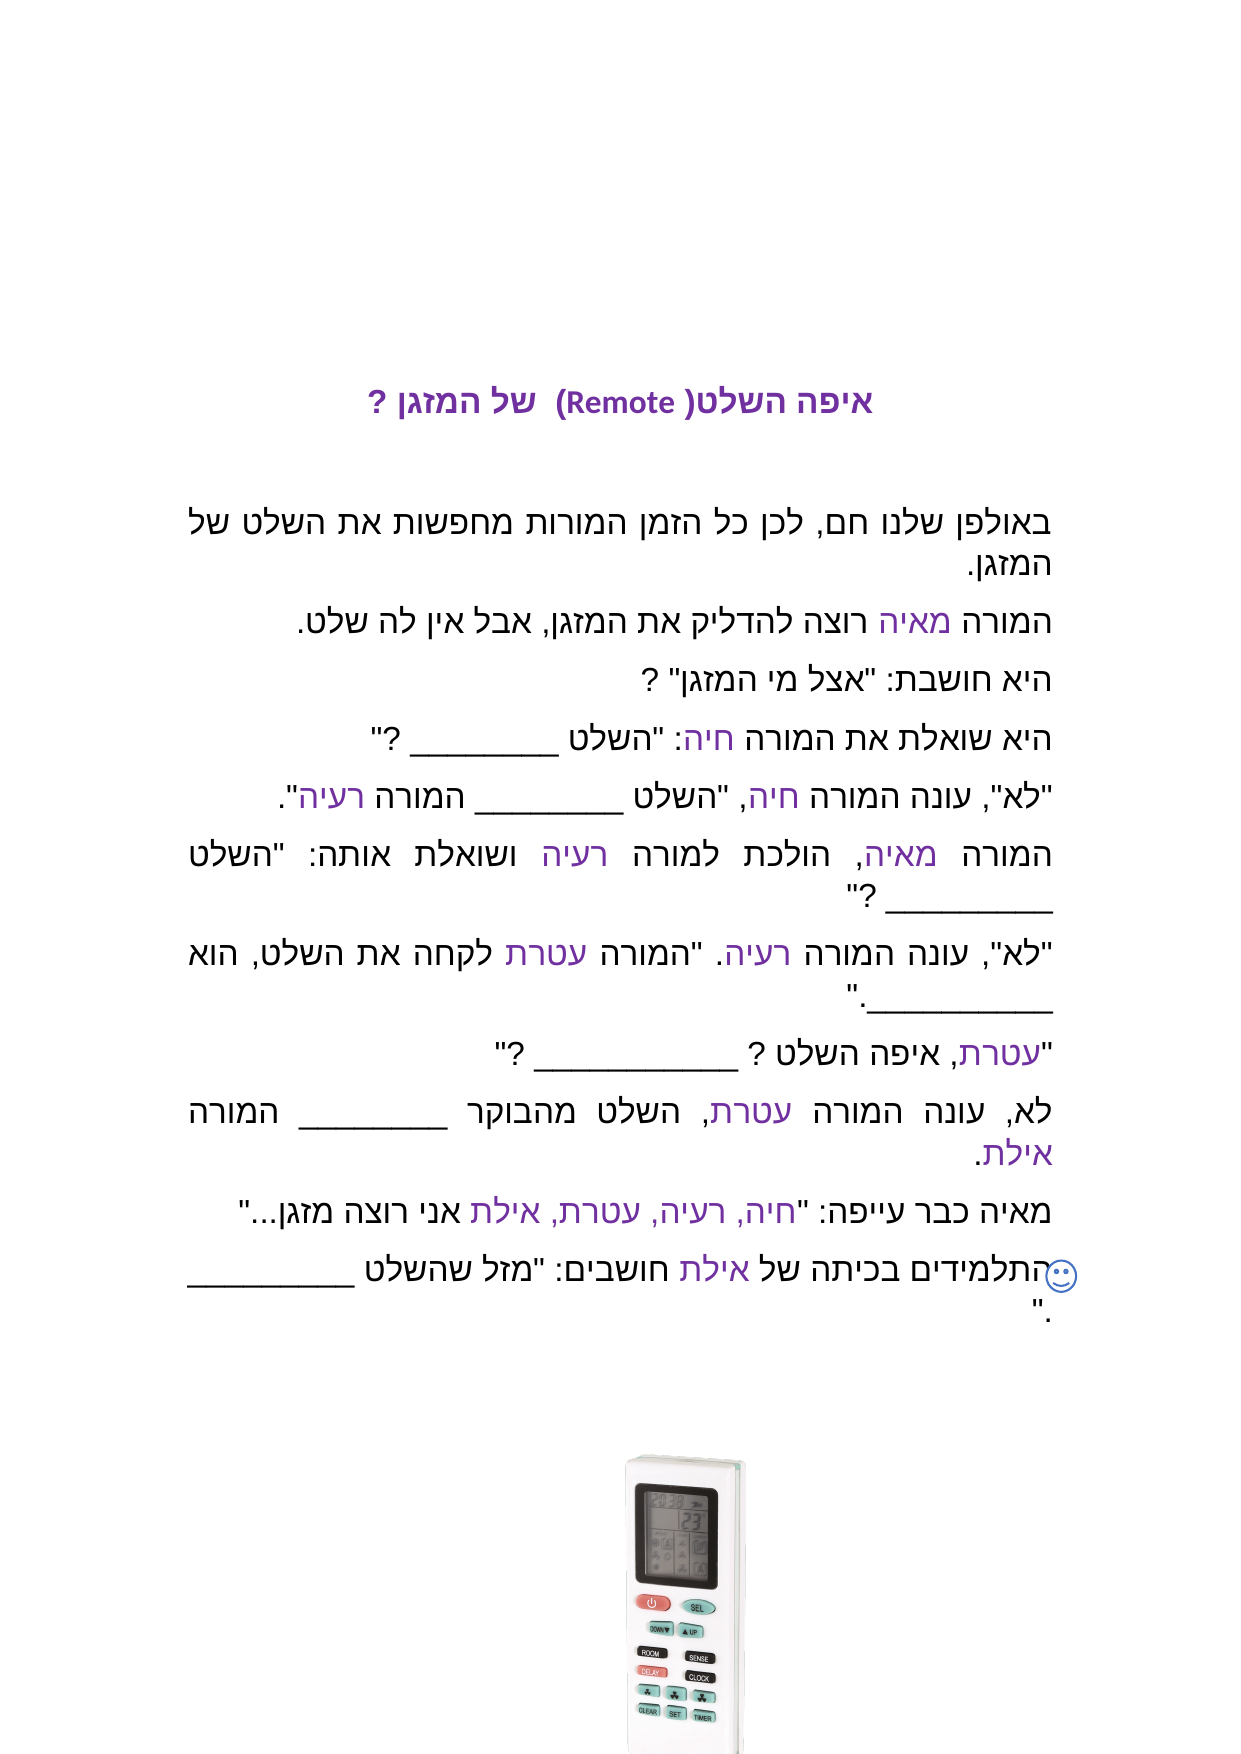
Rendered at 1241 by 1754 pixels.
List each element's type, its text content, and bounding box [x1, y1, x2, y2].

text מאיה כבר עייפה: "חיה, רעיה, עטרת, אילת אני רוצה מזגן..." [187, 1192, 1053, 1230]
text המורה מאיה רוצה להדליק את המזגן, אבל אין לה שלט. [187, 602, 1053, 641]
text איפה השלט( Remote) של המזגן ? [187, 381, 1053, 422]
text לא, עונה המורה עטרת, השלט מהבוקר ________ המורה אילת. [187, 1092, 1053, 1172]
text היא חושבת: "אצל מי המזגן" ? [187, 660, 1053, 699]
text באולפן שלנו חם, לכן כל הזמן המורות מחפשות את השלט של המזגן. [187, 503, 1053, 583]
text "לא", עונה המורה רעיה. "המורה עטרת לקחה את השלט, הוא __________." [187, 934, 1053, 1014]
text היא שואלת את המורה חיה: "השלט ________ ?" [187, 718, 1053, 757]
text "לא", עונה המורה חיה, "השלט ________ המורה רעיה". [187, 777, 1053, 815]
text "עטרת, איפה השלט ? ___________ ?" [187, 1034, 1053, 1072]
picture [530, 1454, 841, 1754]
text המורה מאיה, הולכת למורה רעיה ושואלת אותה: "השלט _________ ?" [187, 835, 1053, 915]
text התלמידים בכיתה של אילת חושבים: "מזל שהשלט _________ ." [187, 1250, 1053, 1330]
